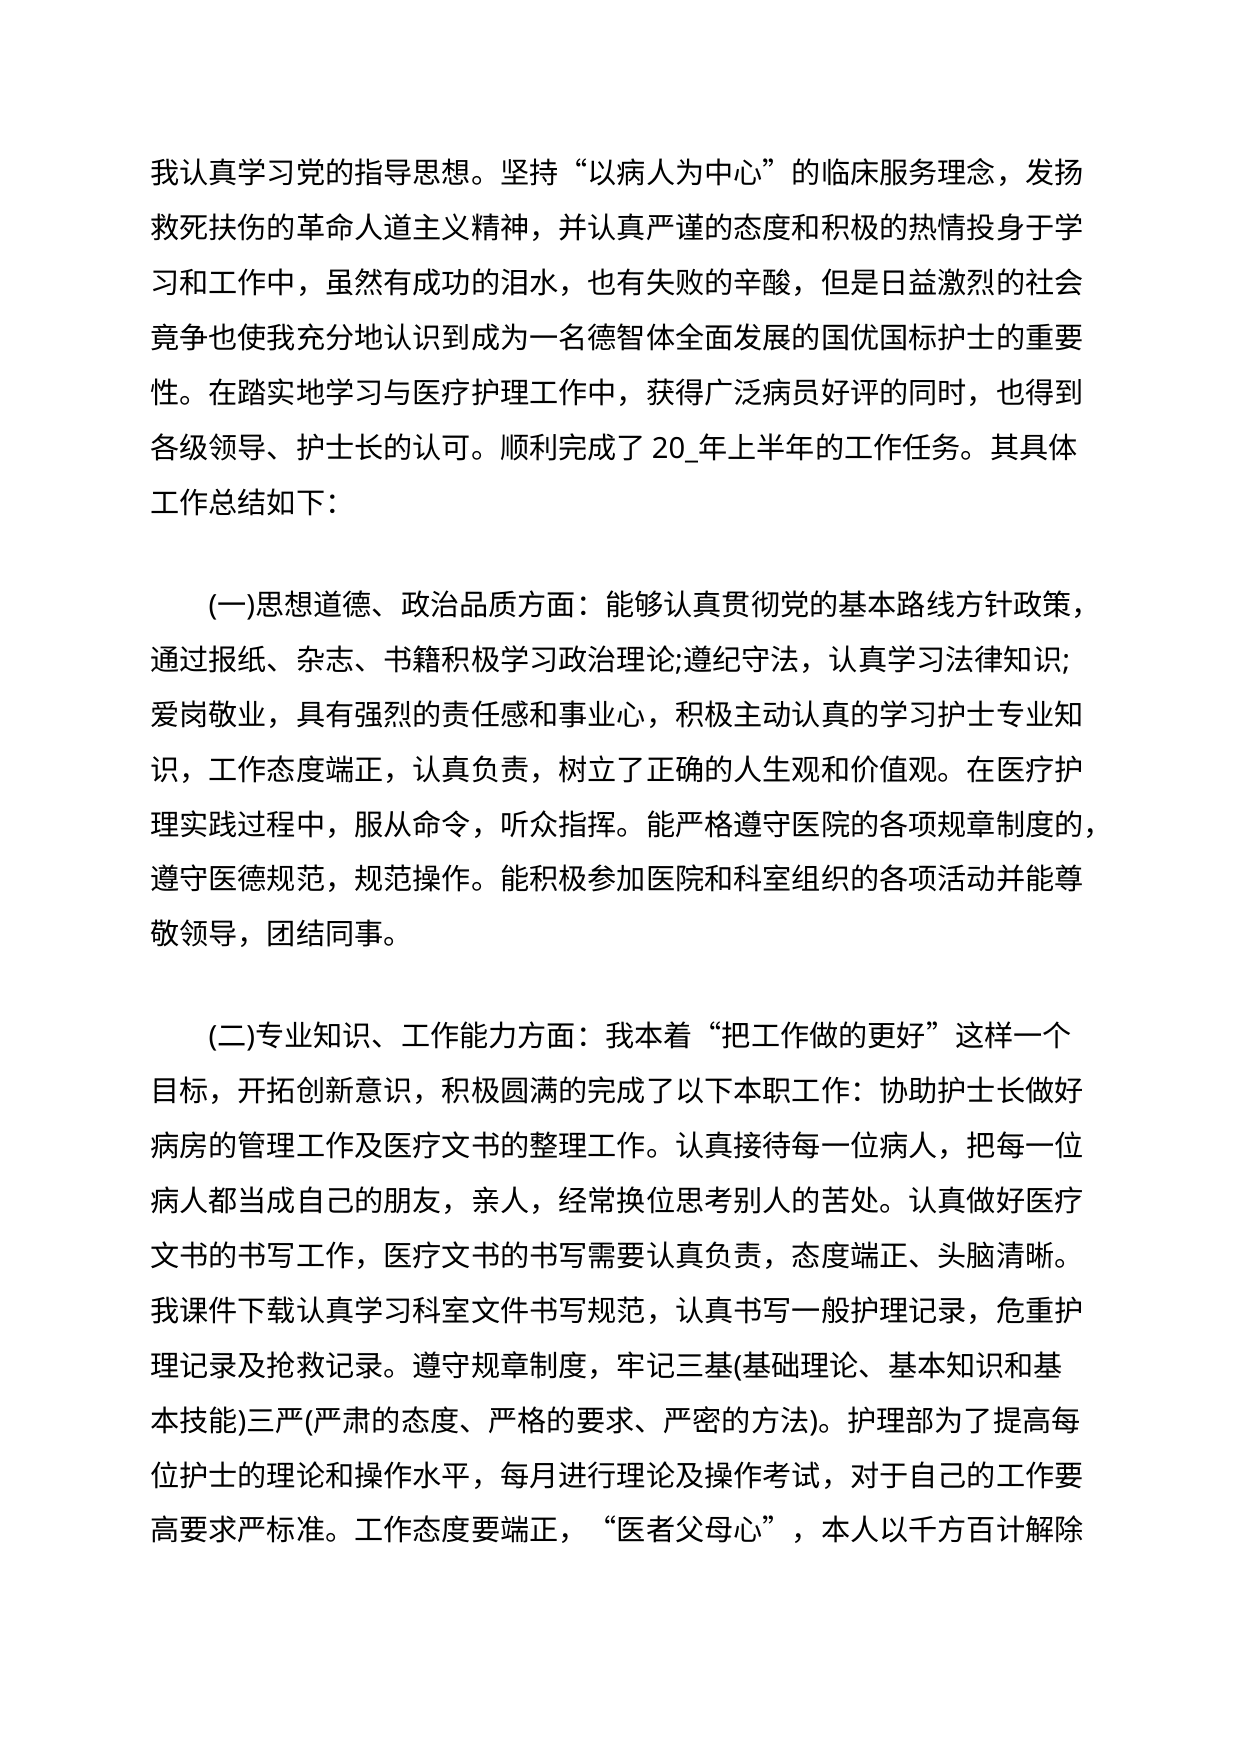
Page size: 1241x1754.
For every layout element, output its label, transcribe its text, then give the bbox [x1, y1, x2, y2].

text (一)思想道德、政治品质方面：能够认真贯彻党的基本路线方针政策，通过报纸、杂志、书籍积极学习政治理论;遵纪守法，认真学习法律知识;爱岗敬业，具有强烈的责任感和事业心，积极主动认真的学习护士专业知识，工作态度端正，认真负责，树立了正确的人生观和价值观。在医疗护理实践过程中，服从命令，听众指挥。能严格遵守医院的各项规章制度的，遵守医德规范，规范操作。能积极参加医院和科室组织的各项活动并能尊敬领导，团结同事。 [150, 581, 1090, 953]
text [150, 1013, 1090, 1549]
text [150, 150, 1090, 522]
